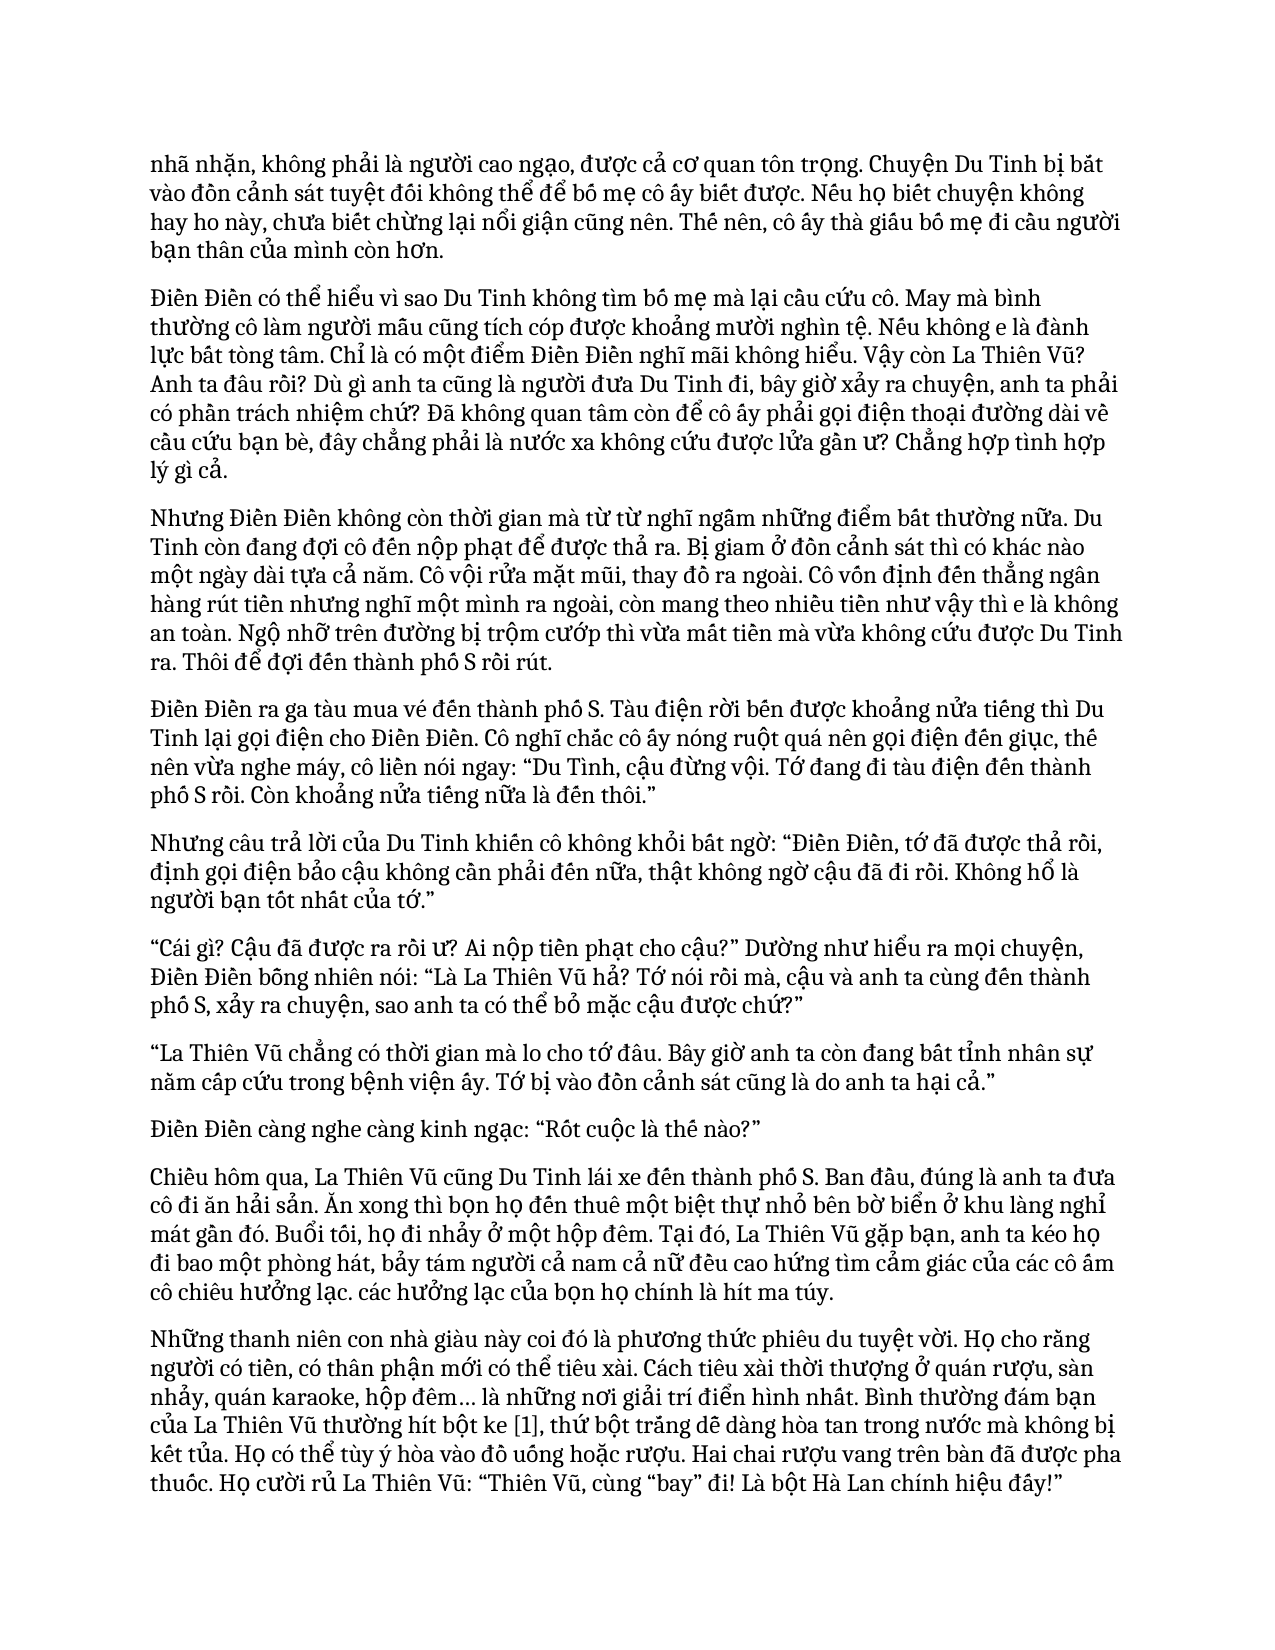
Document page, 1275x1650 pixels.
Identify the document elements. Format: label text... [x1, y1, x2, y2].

text Điền Điền càng nghe càng kinh ngạc: “Rốt cuộc là thế nào?” [150, 1115, 1125, 1144]
text “La Thiên Vũ chẳng có thời gian mà lo cho tớ đâu. Bây giờ anh ta còn đang bất tỉnh nhân sự nằm cấp cứu trong bệnh viện ấy. Tớ bị vào đồn cảnh sát cũng là do anh ta hại cả.” [150, 1039, 1125, 1096]
text Điền Điền có thể hiểu vì sao Du Tinh không tìm bố mẹ mà lại cầu cứu cô. May mà bình thường cô làm người mẫu cũng tích cóp được khoảng mười nghìn tệ. Nếu không e là đành lực bất tòng tâm. Chỉ là có một điểm Điền Điền nghĩ mãi không hiểu. Vậy còn La Thiên Vũ? Anh ta đâu rồi? Dù gì anh ta cũng là người đưa Du Tinh đi, bây giờ xảy ra chuyện, anh ta phải có phần trách nhiệm chứ? Đã không quan tâm còn để cô ấy phải gọi điện thoại đường dài về cầu cứu bạn bè, đây chẳng phải là nước xa không cứu được lửa gần ư? Chẳng hợp tình hợp lý gì cả. [150, 284, 1125, 485]
text Nhưng Điền Điền không còn thời gian mà từ từ nghĩ ngẫm những điểm bất thường nữa. Du Tinh còn đang đợi cô đến nộp phạt để được thả ra. Bị giam ở đồn cảnh sát thì có khác nào một ngày dài tựa cả năm. Cô vội rửa mặt mũi, thay đồ ra ngoài. Cô vốn định đến thẳng ngân hàng rút tiền nhưng nghĩ một mình ra ngoài, còn mang theo nhiều tiền như vậy thì e là không an toàn. Ngộ nhỡ trên đường bị trộm cướp thì vừa mất tiền mà vừa không cứu được Du Tinh ra. Thôi để đợi đến thành phố S rồi rút. [150, 504, 1125, 676]
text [150, 150, 1125, 265]
text Những thanh niên con nhà giàu này coi đó là phương thức phiêu du tuyệt vời. Họ cho rằng người có tiền, có thân phận mới có thể tiêu xài. Cách tiêu xài thời thượng ở quán rượu, sàn nhảy, quán karaoke, hộp đêm… là những nơi giải trí điển hình nhất. Bình thường đám bạn của La Thiên Vũ thường hít bột ke [1], thứ bột trắng dễ dàng hòa tan trong nước mà không bị kết tủa. Họ có thể tùy ý hòa vào đồ uống hoặc rượu. Hai chai rượu vang trên bàn đã được pha thuốc. Họ cười rủ La Thiên Vũ: “Thiên Vũ, cùng “bay” đi! Là bột Hà Lan chính hiệu đấy!” [150, 1325, 1125, 1497]
text “Cái gì? Cậu đã được ra rồi ư? Ai nộp tiền phạt cho cậu?” Dường như hiểu ra mọi chuyện, Điền Điền bỗng nhiên nói: “Là La Thiên Vũ hả? Tớ nói rồi mà, cậu và anh ta cùng đến thành phố S, xảy ra chuyện, sao anh ta có thể bỏ mặc cậu được chứ?” [150, 934, 1125, 1020]
text Chiều hôm qua, La Thiên Vũ cũng Du Tinh lái xe đến thành phố S. Ban đầu, đúng là anh ta đưa cô đi ăn hải sản. Ăn xong thì bọn họ đến thuê một biệt thự nhỏ bên bờ biển ở khu làng nghỉ mát gần đó. Buổi tối, họ đi nhảy ở một hộp đêm. Tại đó, La Thiên Vũ gặp bạn, anh ta kéo họ đi bao một phòng hát, bảy tám người cả nam cả nữ đều cao hứng tìm cảm giác của các cô ấm cô chiêu hưởng lạc. các hưởng lạc của bọn họ chính là hít ma túy. [150, 1162, 1125, 1306]
text Nhưng câu trả lời của Du Tinh khiến cô không khỏi bất ngờ: “Điền Điền, tớ đã được thả rồi, định gọi điện bảo cậu không cần phải đến nữa, thật không ngờ cậu đã đi rồi. Không hổ là người bạn tốt nhất của tớ.” [150, 829, 1125, 915]
text Điền Điền ra ga tàu mua vé đến thành phố S. Tàu điện rời bến được khoảng nửa tiếng thì Du Tinh lại gọi điện cho Điền Điền. Cô nghĩ chắc cô ấy nóng ruột quá nên gọi điện đến giục, thế nên vừa nghe máy, cô liền nói ngay: “Du Tình, cậu đừng vội. Tớ đang đi tàu điện đến thành phố S rồi. Còn khoảng nửa tiếng nữa là đến thôi.” [150, 695, 1125, 810]
